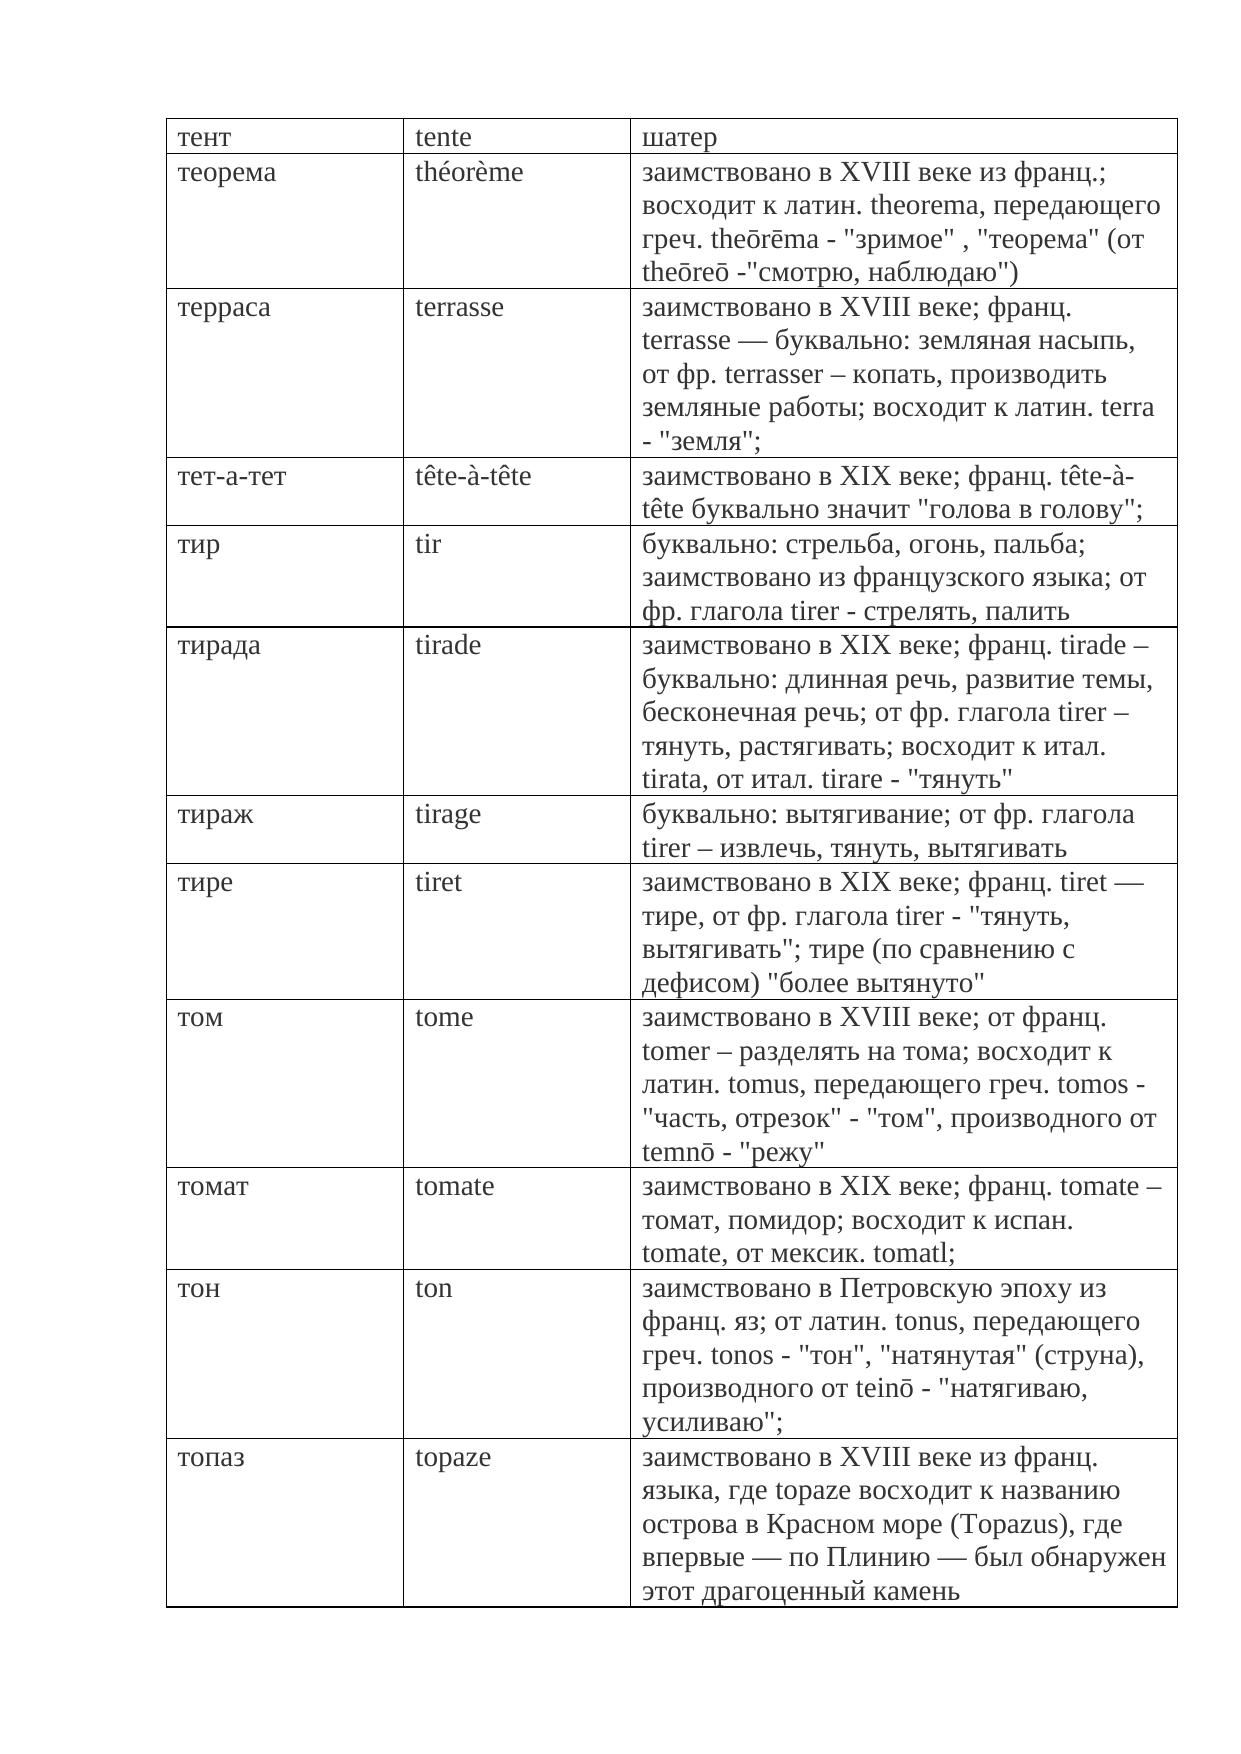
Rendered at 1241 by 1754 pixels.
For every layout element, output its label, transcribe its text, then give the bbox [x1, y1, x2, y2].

table_cell шатер [631, 119, 1177, 153]
table_cell тир [167, 526, 403, 626]
table_cell заимствовано в XIX веке; франц. tiret — тире, от фр. глагола tirer - "тянуть, вытягивать"; тире (по сравнению с дефисом) "более вытянуто" [631, 864, 1177, 998]
table_cell tente [404, 119, 630, 153]
table_cell тираж [167, 796, 403, 863]
table_cell тирада [167, 628, 403, 795]
table_cell tomate [404, 1168, 630, 1269]
table_cell томат [167, 1168, 403, 1269]
table_cell заимствовано в XIX веке; франц. tête-à-tête буквально значит "голова в голову"; [631, 458, 1177, 525]
table_cell буквально: стрельба, огонь, пальба; заимствовано из французского языка; от фр. глагола tirer - стрелять, палить [631, 526, 1177, 626]
table_cell заимствовано в XVIII веке из франц. языка, где topaze восходит к названию острова в Красном море (Topazus), где впервые — по Плинию — был обнаружен этот драгоценный камень [631, 1439, 1177, 1606]
table_cell тон [167, 1270, 403, 1438]
table_cell заимствовано в XVIII веке из франц.; восходит к латин. theorema, передающего греч. theōrēma - "зримое" , "теорема" (от theōreō -"смотрю, наблюдаю") [631, 154, 1177, 288]
table_cell tête-à-tête [404, 458, 630, 525]
table_cell tiret [404, 864, 630, 998]
table_cell tome [404, 1000, 630, 1167]
table_cell ton [404, 1270, 630, 1438]
table_cell тет-а-тет [167, 458, 403, 525]
table_cell том [167, 1000, 403, 1167]
table_cell théorème [404, 154, 630, 288]
table_cell tirade [404, 628, 630, 795]
table_cell буквально: вытягивание; от фр. глагола tirer – извлечь, тянуть, вытягивать [631, 796, 1177, 863]
table_cell тент [167, 119, 403, 153]
table_cell заимствовано в Петровскую эпоху из франц. яз; от латин. tonus, передающего греч. tonos - "тон", "натянутая" (струна), производного от teinō - "натягиваю, усиливаю"; [631, 1270, 1177, 1438]
table_cell топаз [167, 1439, 403, 1606]
table_cell topaze [404, 1439, 630, 1606]
table_cell заимствовано в XVIII веке; франц. terrasse — буквально: земляная насыпь, от фр. terrasser – копать, производить земляные работы; восходит к латин. terra - "земля"; [631, 289, 1177, 457]
table_cell тире [167, 864, 403, 998]
table_cell теорема [167, 154, 403, 288]
table_cell заимствовано в XVIII веке; от франц. tomer – разделять на тома; восходит к латин. tomus, передающего греч. tomos - "часть, отрезок" - "том", производного от temnō - "режу" [631, 1000, 1177, 1167]
table_cell заимствовано в XIX веке; франц. tomate – томат, помидор; восходит к испан. tomate, от мексик. tomatl; [631, 1168, 1177, 1269]
table_cell tirage [404, 796, 630, 863]
table_cell tir [404, 526, 630, 626]
table_cell заимствовано в XIX веке; франц. tirade – буквально: длинная речь, развитие темы, бесконечная речь; от фр. глагола tirer – тянуть, растягивать; восходит к итал. tirata, от итал. tirare - "тянуть" [631, 628, 1177, 795]
table_cell терраса [167, 289, 403, 457]
table_cell terrasse [404, 289, 630, 457]
